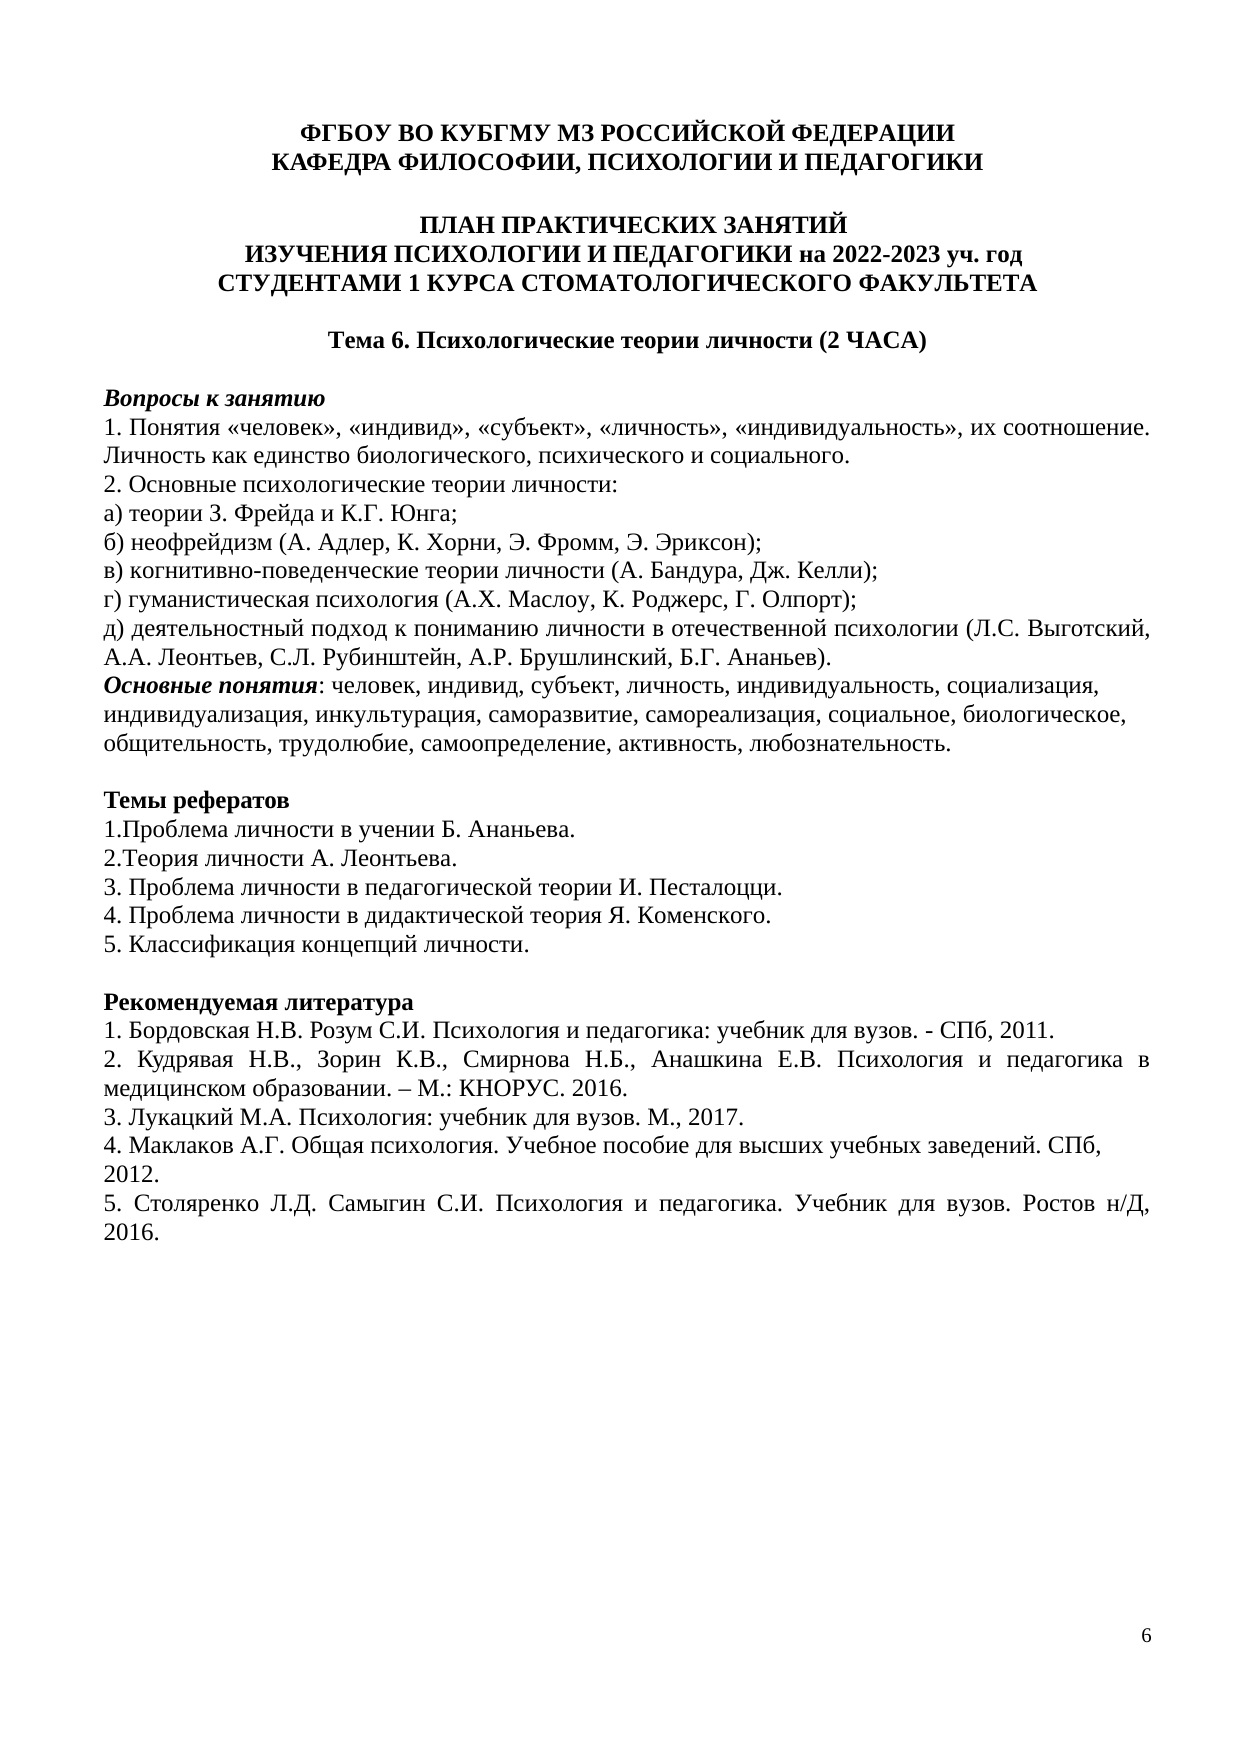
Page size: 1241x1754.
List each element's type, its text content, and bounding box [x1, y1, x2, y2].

text 3. Проблема личности в педагогической теории И. Песталоцци. [103, 872, 1152, 901]
text 4. Маклаков А.Г. Общая психология. Учебное пособие для высших учебных заведений. СПб, 2012. [103, 1131, 1152, 1188]
text 2. Основные психологические теории личности: [103, 469, 1152, 498]
text студентами 1 курса СТОМАТОЛОГИЧЕСКОГО факультета [103, 268, 1152, 297]
text д) деятельностный подход к пониманию личности в отечественной психологии (Л.С. Выготский, А.А. Леонтьев, С.Л. Рубинштейн, А.Р. Брушлинский, Б.Г. Ананьев). [103, 613, 1152, 671]
text 5. Классификация концепций личности. [103, 929, 1152, 958]
text в) когнитивно-поведенческие теории личности (А. Бандура, Дж. Келли); [103, 556, 1152, 584]
title ФГБОУ ВО КубГМУ МЗ РоСсийской Федерации [103, 118, 1152, 147]
text 1. Понятия «человек», «индивид», «субъект», «личность», «индивидуальность», их соотношение. Личность как единство биологического, психического и социального. [103, 412, 1152, 469]
text Вопросы к занятию [103, 383, 1152, 412]
text г) гуманистическая психология (А.Х. Маслоу, К. Роджерс, Г. Олпорт); [103, 584, 1152, 613]
text б) неофрейдизм (А. Адлер, К. Хорни, Э. Фромм, Э. Эриксон); [103, 527, 1152, 556]
text 3. Лукацкий М.А. Психология: учебник для вузов. М., 2017. [103, 1102, 1152, 1131]
text 2. Кудрявая Н.В., Зорин К.В., Смирнова Н.Б., Анашкина Е.В. Психология и педагогика в медицинском образовании. – М.: КНОРУС. 2016. [103, 1044, 1152, 1102]
text 1.Проблема личности в учении Б. Ананьева. [103, 814, 1152, 843]
text Тема 6. Психологические теории личности (2 ЧАСА) [103, 326, 1152, 354]
text 5. Столяренко Л.Д. Самыгин С.И. Психология и педагогика. Учебник для вузов. Ростов н/Д, 2016. [103, 1188, 1152, 1246]
text 2.Теория личности А. Леонтьева. [103, 843, 1152, 872]
subtitle Кафедра философии, психологии и педагогики [103, 147, 1152, 176]
text изучения психологии и педагогики на 2022-2023 уч. год [103, 239, 1152, 268]
text Темы рефератов [103, 786, 1152, 814]
text 1. Бордовская Н.В. Розум С.И. Психология и педагогика: учебник для вузов. - СПб, 2011. [103, 1016, 1152, 1044]
text Основные понятия: человек, индивид, субъект, личность, индивидуальность, социализация, индивидуализация, инкультурация, саморазвитие, самореализация, социальное, биологическое, общительность, трудолюбие, самоопределение, активность, любознательность. [103, 671, 1152, 757]
text Рекомендуемая литература [103, 987, 1152, 1016]
text 4. Проблема личности в дидактической теория Я. Коменского. [103, 901, 1152, 929]
text План Практических занятий [103, 211, 1152, 239]
text а) теории З. Фрейда и К.Г. Юнга; [103, 498, 1152, 527]
